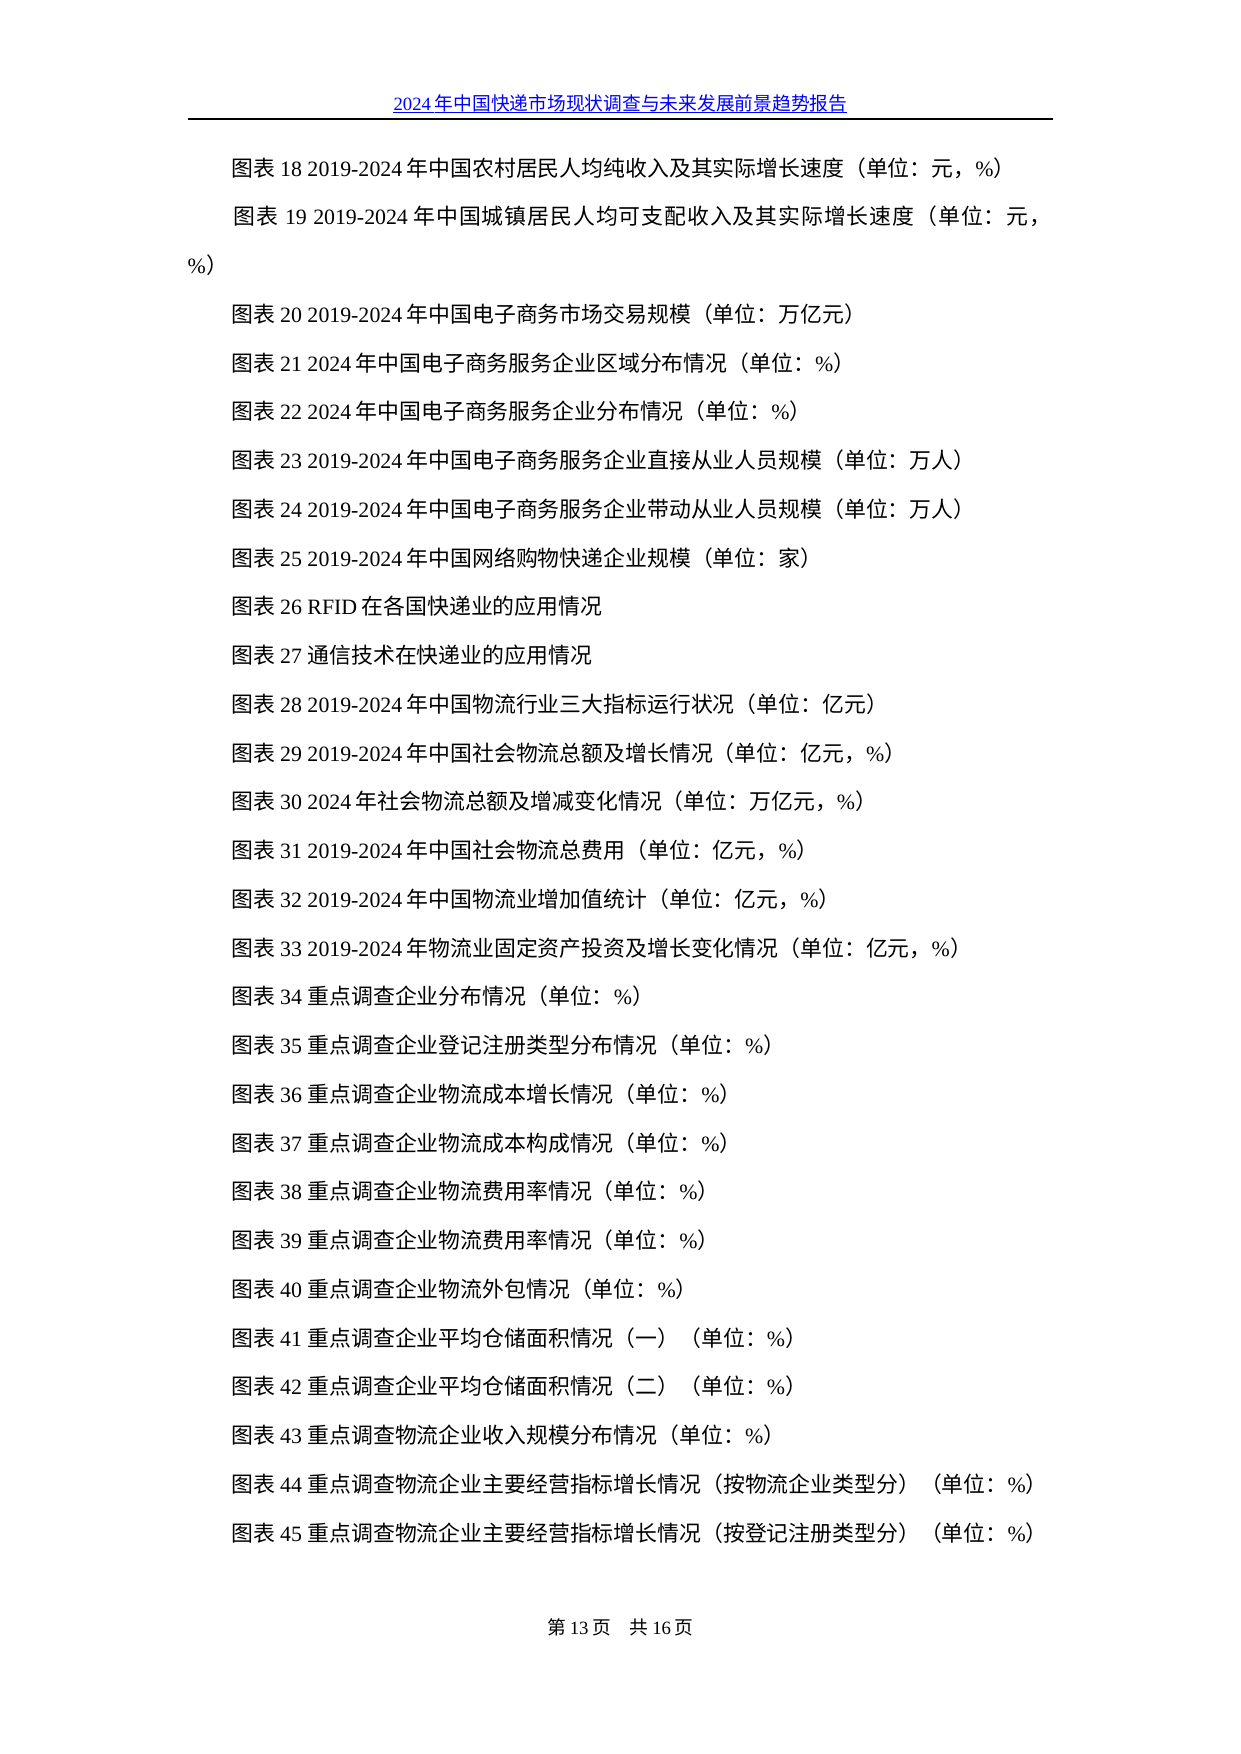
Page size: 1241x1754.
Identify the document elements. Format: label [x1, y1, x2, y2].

text [187, 150, 1053, 1548]
